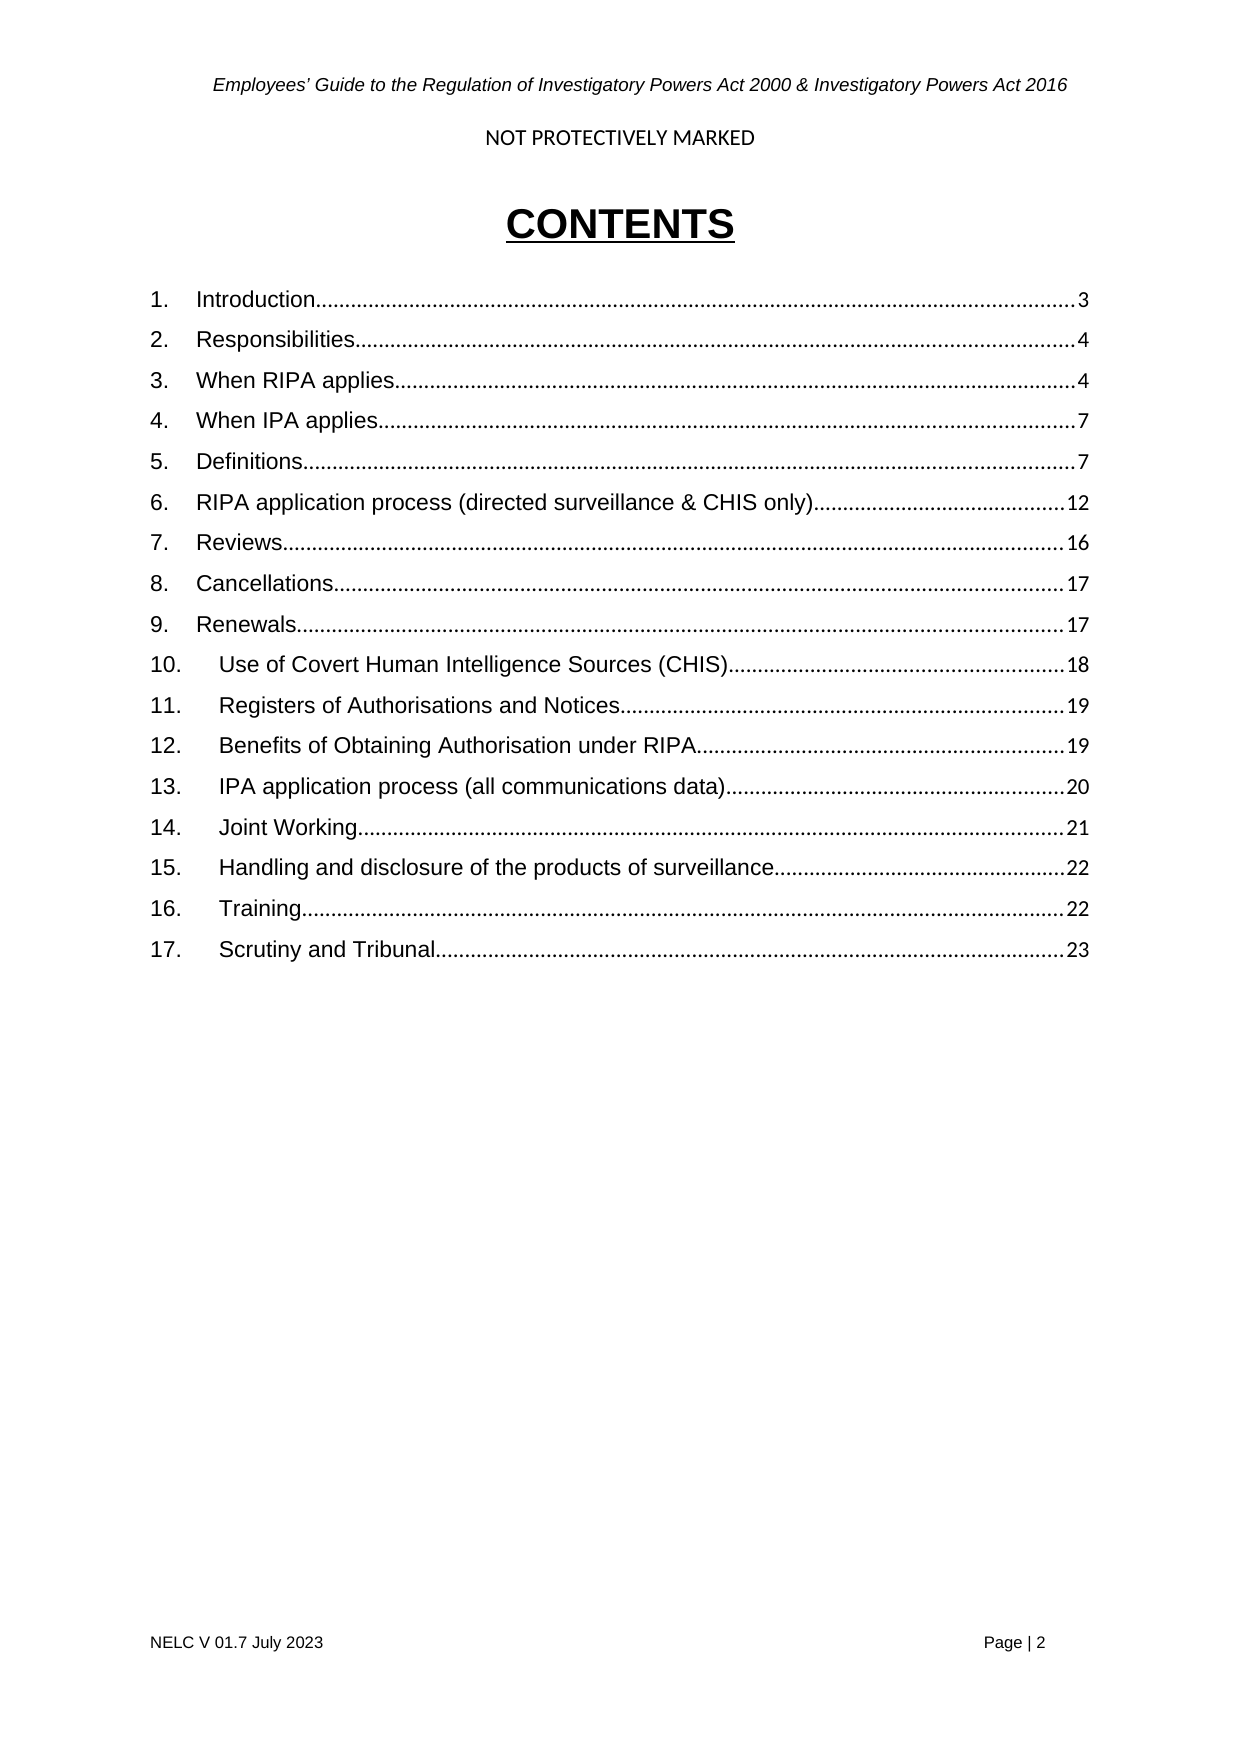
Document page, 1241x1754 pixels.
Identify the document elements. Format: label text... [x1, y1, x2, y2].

text 4. When IPA applies 7 [150, 407, 1090, 434]
text 12. Benefits of Obtaining Authorisation under RIPA 19 [150, 732, 1090, 759]
text 3. When RIPA applies 4 [150, 366, 1090, 394]
text 8. Cancellations 17 [150, 569, 1090, 597]
text 5. Definitions 7 [150, 447, 1090, 475]
text 9. Renewals 17 [150, 610, 1090, 638]
text 17. Scrutiny and Tribunal 23 [150, 935, 1090, 963]
text 11. Registers of Authorisations and Notices 19 [150, 691, 1090, 719]
text 13. IPA application process (all communications data) 20 [150, 772, 1090, 800]
text 16. Training 22 [150, 894, 1090, 922]
text 15. Handling and disclosure of the products of surveillance 22 [150, 853, 1090, 881]
text 2. Responsibilities 4 [150, 325, 1090, 353]
text 7. Reviews 16 [150, 528, 1090, 556]
text 6. RIPA application process (directed surveillance & CHIS only) 12 [150, 488, 1090, 516]
text 1. Introduction 3 [150, 285, 1090, 313]
text CONTENTS [150, 199, 1090, 247]
text 14. Joint Working 21 [150, 813, 1090, 841]
text 10. Use of Covert Human Intelligence Sources (CHIS) 18 [150, 650, 1090, 678]
